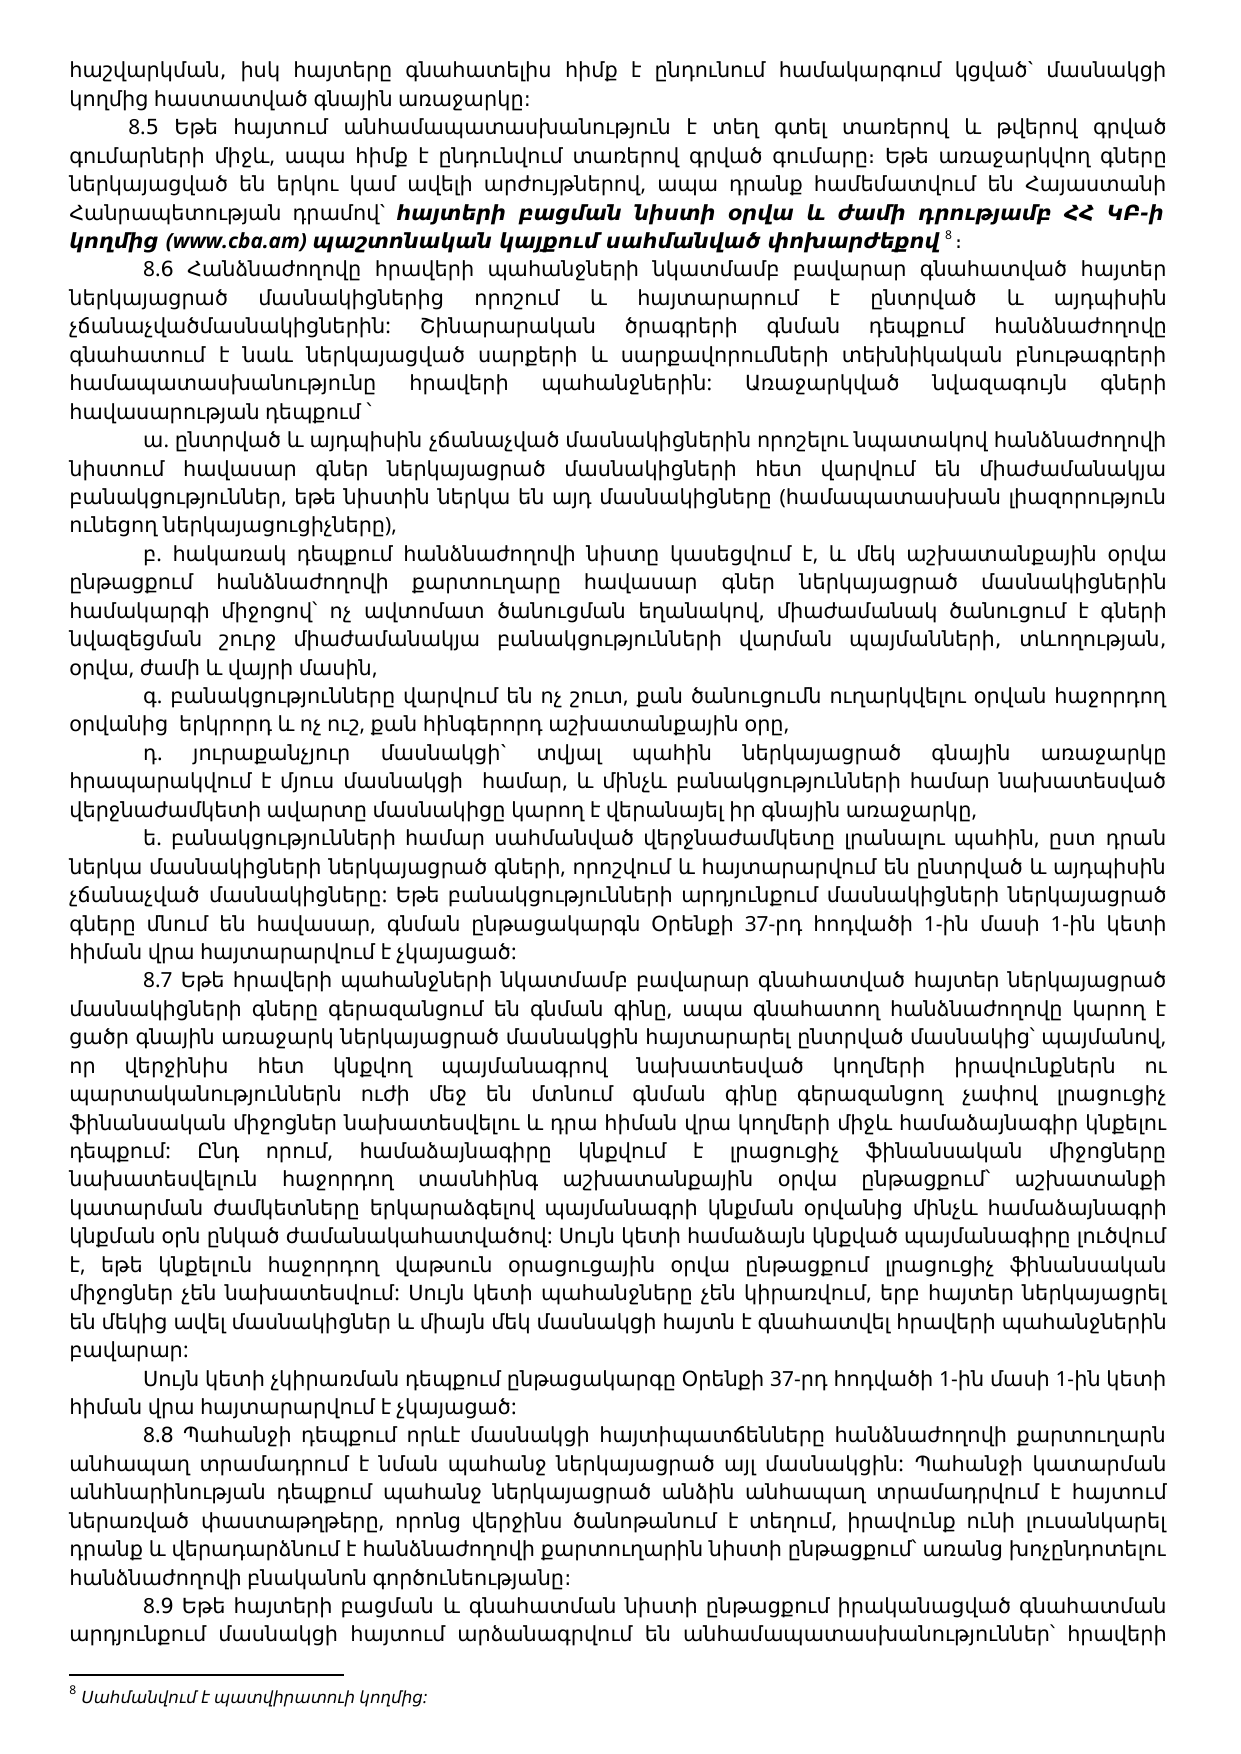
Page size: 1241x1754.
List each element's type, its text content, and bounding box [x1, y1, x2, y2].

text Սույն կետի չկիրառման դեպքում ընթացակարգը Օրենքի 37-րդ հոդվածի 1-ին մասի 1-ին կետի հիման վրա հայտարարվում է չկայացած: [69, 1364, 1167, 1421]
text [69, 56, 1167, 112]
text 8.7 Եթե հրավերի պահանջների նկատմամբ բավարար գնահատված հայտեր ներկայացրած մասնակիցների գները գերազանցում են գնման գինը, ապա գնահատող հանձնաժողովը կարող է ցածր գնային առաջարկ ներկայացրած մասնակցին հայտարարել ընտրված մասնակից՝ պայմանով, որ վերջինիս հետ կնքվող պայմանագրով նախատեսված կողմերի իրավունքներն ու պարտականություններն ուժի մեջ են մտնում գնման գինը գերազանցող չափով լրացուցիչ ֆինանսական միջոցներ նախատեսվելու և դրա հիման վրա կողմերի միջև համաձայնագիր կնքելու դեպքում: Ընդ որում, համաձայնագիրը կնքվում է լրացուցիչ ֆինանսական միջոցները նախատեսվելուն հաջորդող տասնհինգ աշխատանքային օրվա ընթացքում՝ աշխատանքի կատարման ժամկետները երկարաձգելով պայմանագրի կնքման օրվանից մինչև համաձայնագրի կնքման օրն ընկած ժամանակահատվածով: Սույն կետի համաձայն կնքված պայմանագիրը լուծվում է, եթե կնքելուն հաջորդող վաթսուն օրացուցային օրվա ընթացքում լրացուցիչ ֆինանսական միջոցներ չեն նախատեսվում: Սույն կետի պահանջները չեն կիրառվում, երբ հայտեր ներկայացրել են մեկից ավել մասնակիցներ և միայն մեկ մասնակցի հայտն է գնահատվել հրավերի պահանջներին բավարար: [69, 966, 1167, 1364]
text գ. բանակցությունները վարվում են ոչ շուտ, քան ծանուցումն ուղարկվելու օրվան հաջորդող օրվանից երկրորդ և ոչ ուշ, քան հինգերորդ աշխատանքային օրը, [69, 681, 1167, 738]
text 8.6 Հանձնաժողովը հրավերի պահանջների նկատմամբ բավարար գնահատված հայտեր ներկայացրած մասնակիցներից որոշում և հայտարարում է ընտրված և այդպիսին չճանաչվածմասնակիցներին: Շինարարական ծրագրերի գնման դեպքում հանձնաժողովը գնահատում է նաև ներկայացված սարքերի և սարքավորումների տեխնիկական բնութագրերի համապատասխանությունը հրավերի պահանջներին: Առաջարկված նվազագույն գների հավասարության դեպքում ՝ [69, 254, 1167, 425]
text դ. յուրաքանչյուր մասնակցի` տվյալ պահին ներկայացրած գնային առաջարկը հրապարակվում է մյուս մասնակցի համար, և մինչև բանակցությունների համար նախատեսված վերջնաժամկետի ավարտը մասնակիցը կարող է վերանայել իր գնային առաջարկը, [69, 738, 1167, 823]
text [69, 1591, 1167, 1648]
text ե. բանակցությունների համար սահմանված վերջնաժամկետը լրանալու պահին, ըստ դրան ներկա մասնակիցների ներկայացրած գների, որոշվում և հայտարարվում են ընտրված և այդպիսին չճանաչված մասնակիցները: Եթե բանակցությունների արդյունքում մասնակիցների ներկայացրած գները մնում են հավասար, գնման ընթացակարգն Օրենքի 37-րդ հոդվածի 1-ին մասի 1-ին կետի հիման վրա հայտարարվում է չկայացած: [69, 823, 1167, 966]
text 8.8 Պահանջի դեպքում որևէ մասնակցի հայտիպատճենները հանձնաժողովի քարտուղարն անհապաղ տրամադրում է նման պահանջ ներկայացրած այլ մասնակցին: Պահանջի կատարման անհնարինության դեպքում պահանջ ներկայացրած անձին անհապաղ տրամադրվում է հայտում ներառված փաստաթղթերը, որոնց վերջինս ծանոթանում է տեղում, իրավունք ունի լուսանկարել դրանք և վերադարձնում է հանձնաժողովի քարտուղարին նիստի ընթացքում՝ առանց խոչընդոտելու հանձնաժողովի բնականոն գործունեությանը: [69, 1421, 1167, 1591]
text ա. ընտրված և այդպիսին չճանաչված մասնակիցներին որոշելու նպատակով հանձնաժողովի նիստում հավասար գներ ներկայացրած մասնակիցների հետ վարվում են միաժամանակյա բանակցություններ, եթե նիստին ներկա են այդ մասնակիցները (համապատասխան լիազորություն ունեցող ներկայացուցիչները), [69, 425, 1167, 539]
text 8.5 Եթե հայտում անհամապատասխանություն է տեղ գտել տառերով և թվերով գրված գումարների միջև, ապա հիմք է ընդունվում տառերով գրված գումարը։ Եթե առաջարկվող գները ներկայացված են երկու կամ ավելի արժույթներով, ապա դրանք համեմատվում են Հայաստանի Հանրապետության դրամով` հայտերի բացման նիստի օրվա և ժամի դրությամբ ՀՀ ԿԲ-ի կողմից (www.cba.am) պաշտոնական կայքում սահմանված փոխարժեքով ։ [69, 112, 1167, 254]
text բ. հակառակ դեպքում հանձնաժողովի նիստը կասեցվում է, և մեկ աշխատանքային օրվա ընթացքում հանձնաժողովի քարտուղարը հավասար գներ ներկայացրած մասնակիցներին համակարգի միջոցով՝ ոչ ավտոմատ ծանուցման եղանակով, միաժամանակ ծանուցում է գների նվազեցման շուրջ միաժամանակյա բանակցությունների վարման պայմանների, տևողության, օրվա, ժամի և վայրի մասին, [69, 539, 1167, 681]
